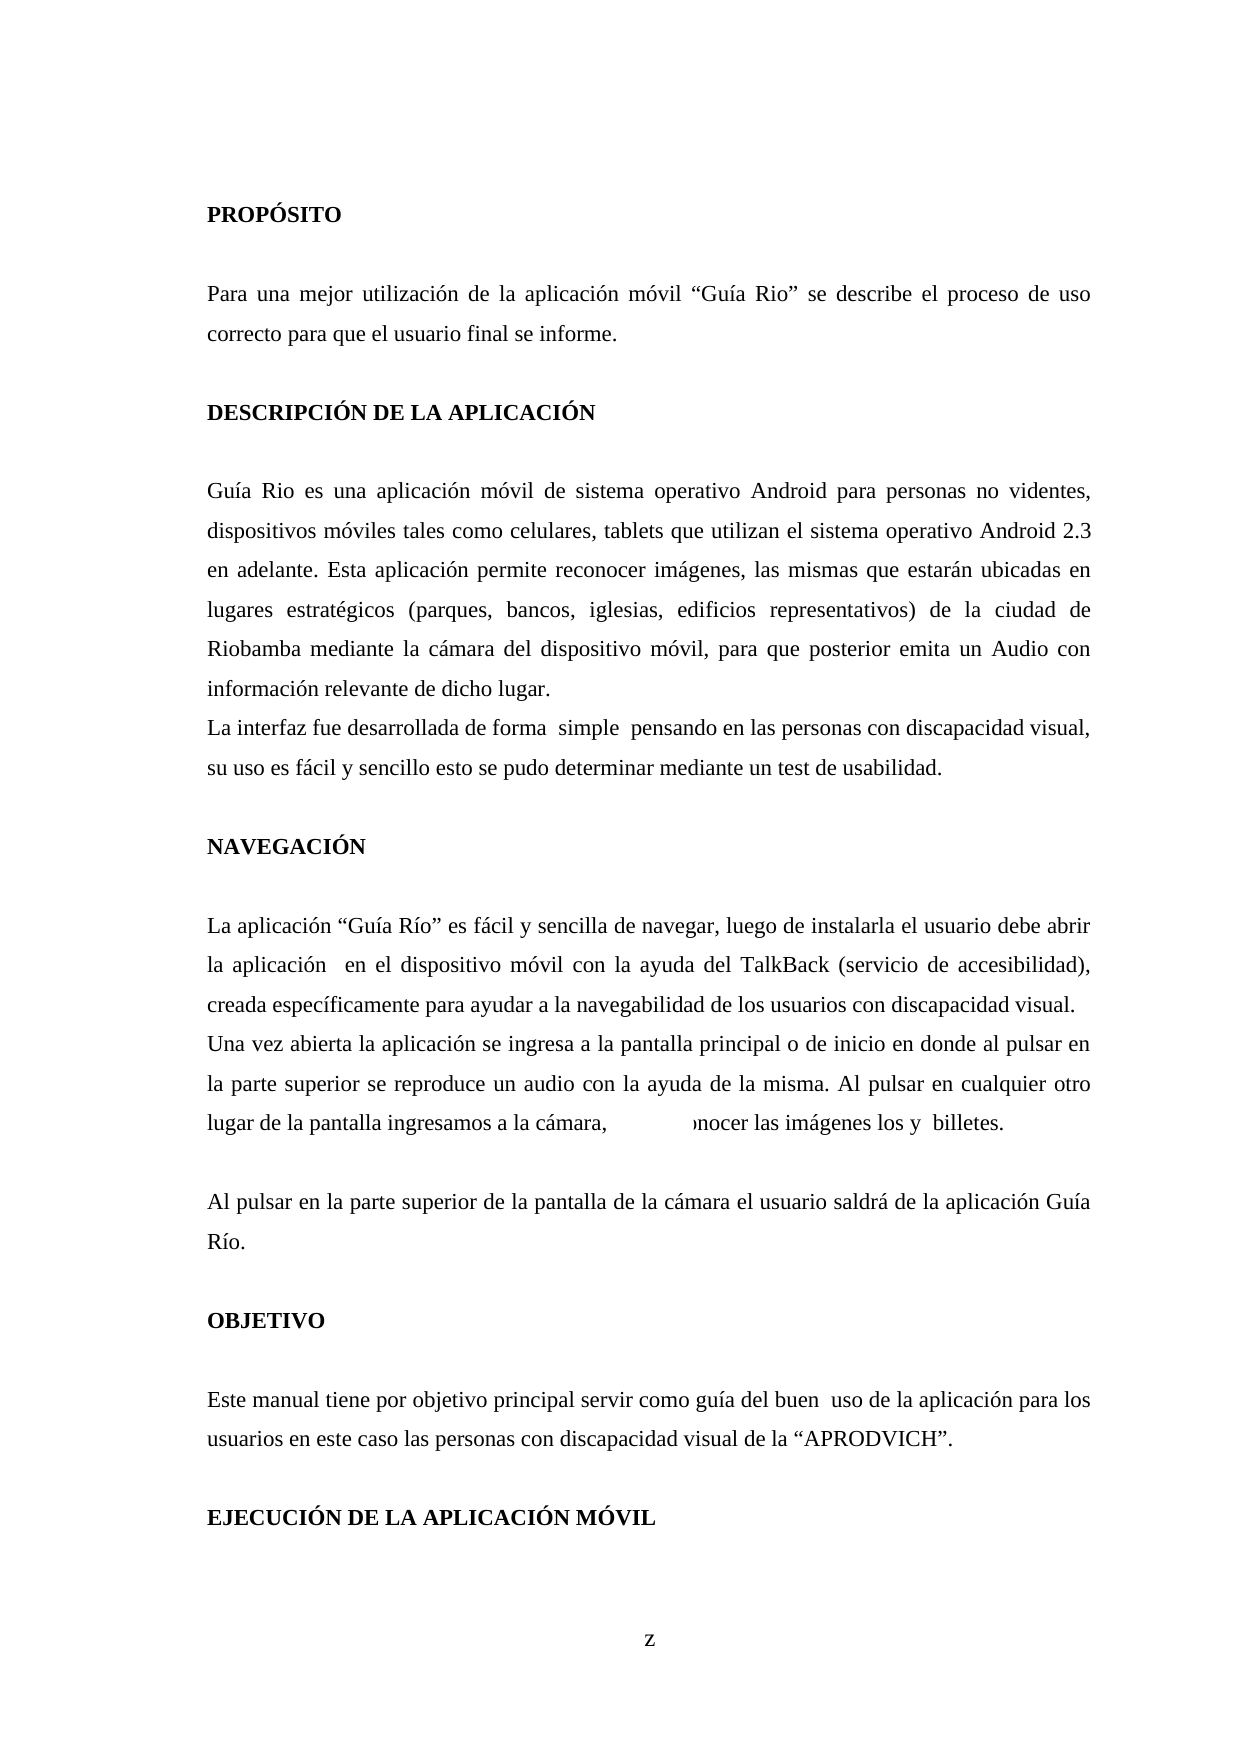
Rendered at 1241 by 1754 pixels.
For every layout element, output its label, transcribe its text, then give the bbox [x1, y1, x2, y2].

list Al pulsar en la parte superior de la pantalla de la cámara el usuario saldrá de la aplicación Guía Río. [207, 1188, 1092, 1254]
list PROPÓSITO [207, 201, 1092, 228]
list Una vez abierta la aplicación se ingresa a la pantalla principal o de inicio en donde al pulsar en la parte superior se reproduce un audio con la ayuda de la misma. Al pulsar en cualquier otro lugar de la pantalla ingresamos a la cámara, para reconocer las imágenes los y billetes. [207, 1030, 1092, 1136]
list EJECUCIÓN DE LA APLICACIÓN MÓVIL [207, 1504, 1092, 1530]
list Para una mejor utilización de la aplicación móvil “Guía Rio” se describe el proceso de uso correcto para que el usuario final se informe. [207, 280, 1092, 346]
list DESCRIPCIÓN DE LA APLICACIÓN [207, 399, 1092, 425]
list La aplicación “Guía Río” es fácil y sencilla de navegar, luego de instalarla el usuario debe abrir la aplicación en el dispositivo móvil con la ayuda del TalkBack (servicio de accesibilidad), creada específicamente para ayudar a la navegabilidad de los usuarios con discapacidad visual. [207, 912, 1092, 1017]
text OBJETIVO [207, 1307, 1092, 1333]
list La interfaz fue desarrollada de forma simple pensando en las personas con discapacidad visual, su uso es fácil y sencillo esto se pudo determinar mediante un test de usabilidad. [207, 714, 1092, 780]
list NAVEGACIÓN [207, 833, 1092, 859]
list Guía Rio es una aplicación móvil de sistema operativo Android para personas no videntes, dispositivos móviles tales como celulares, tablets que utilizan el sistema operativo Android 2.3 en adelante. Esta aplicación permite reconocer imágenes, las mismas que estarán ubicadas en lugares estratégicos (parques, bancos, iglesias, edificios representativos) de la ciudad de Riobamba mediante la cámara del dispositivo móvil, para que posterior emita un Audio con información relevante de dicho lugar. [207, 478, 1092, 701]
text Este manual tiene por objetivo principal servir como guía del buen uso de la aplicación para los usuarios en este caso las personas con discapacidad visual de la “APRODVICH”. [207, 1386, 1092, 1451]
